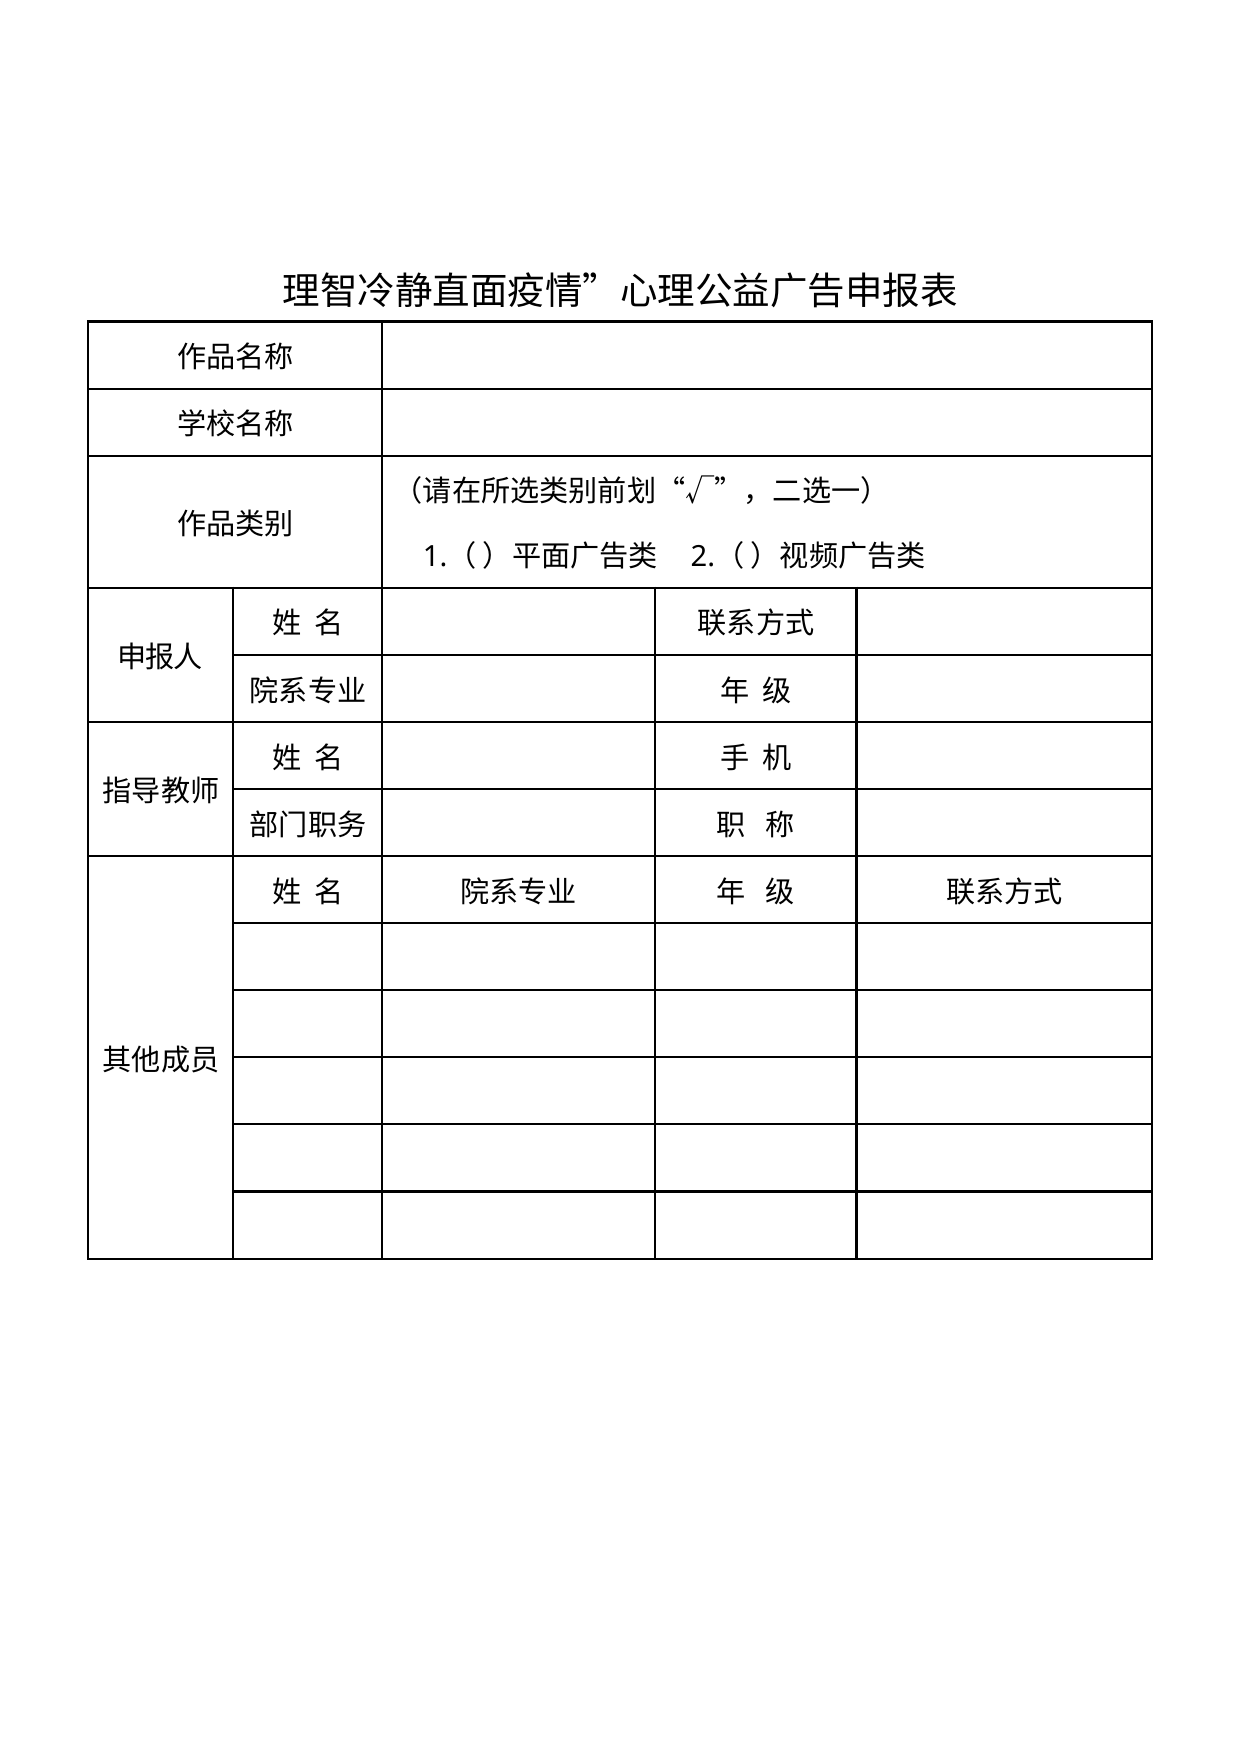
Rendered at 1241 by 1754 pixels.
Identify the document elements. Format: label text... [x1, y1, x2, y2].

table_cell [383, 589, 654, 654]
table_cell 学校名称 [89, 390, 381, 454]
table_cell [656, 991, 855, 1056]
table_cell [858, 790, 1151, 855]
table_cell [383, 1058, 654, 1123]
text 理智冷静直面疫情”心理公益广告申报表 [187, 241, 1053, 320]
table_header [383, 323, 1151, 387]
table_cell 年 级 [656, 656, 855, 721]
table_cell 部门职务 [234, 790, 381, 855]
table_cell [234, 991, 381, 1056]
table_cell [858, 589, 1151, 654]
table_cell [383, 1193, 654, 1257]
table_cell 指导教师 [89, 723, 232, 855]
table_cell （请在所选类别前划“√”，二选一） 1.（ ）平面广告类 2.（ ）视频广告类 [383, 457, 1151, 587]
table_cell 姓 名 [234, 589, 381, 654]
table_cell [858, 1125, 1151, 1190]
table_header 作品名称 [89, 323, 381, 387]
table_cell [858, 1193, 1151, 1257]
table_cell 申报人 [89, 589, 232, 721]
table_cell [858, 1058, 1151, 1123]
table_cell 姓 名 [234, 723, 381, 788]
table_cell [383, 656, 654, 721]
table_cell [858, 991, 1151, 1056]
table_cell 作品类别 [89, 457, 381, 587]
table_cell [234, 1058, 381, 1123]
table_cell 联系方式 [858, 857, 1151, 922]
table_cell [656, 924, 855, 989]
table_cell 其他成员 [89, 857, 232, 1257]
table_cell [656, 1058, 855, 1123]
table_cell [383, 1125, 654, 1190]
table_cell 年 级 [656, 857, 855, 922]
table_cell 院系专业 [383, 857, 654, 922]
table_cell [383, 991, 654, 1056]
table_cell [656, 1193, 855, 1257]
table_cell [383, 924, 654, 989]
table_cell [656, 1125, 855, 1190]
table_cell 联系方式 [656, 589, 855, 654]
table_cell [234, 924, 381, 989]
table_cell [234, 1125, 381, 1190]
table_cell [858, 656, 1151, 721]
table_cell [858, 723, 1151, 788]
table_cell 姓 名 [234, 857, 381, 922]
table_cell [234, 1193, 381, 1257]
table_cell 手 机 [656, 723, 855, 788]
table_cell [383, 723, 654, 788]
table_cell [383, 790, 654, 855]
table_cell [858, 924, 1151, 989]
table_cell 院系专业 [234, 656, 381, 721]
table_cell [383, 390, 1151, 454]
table_cell 职 称 [656, 790, 855, 855]
